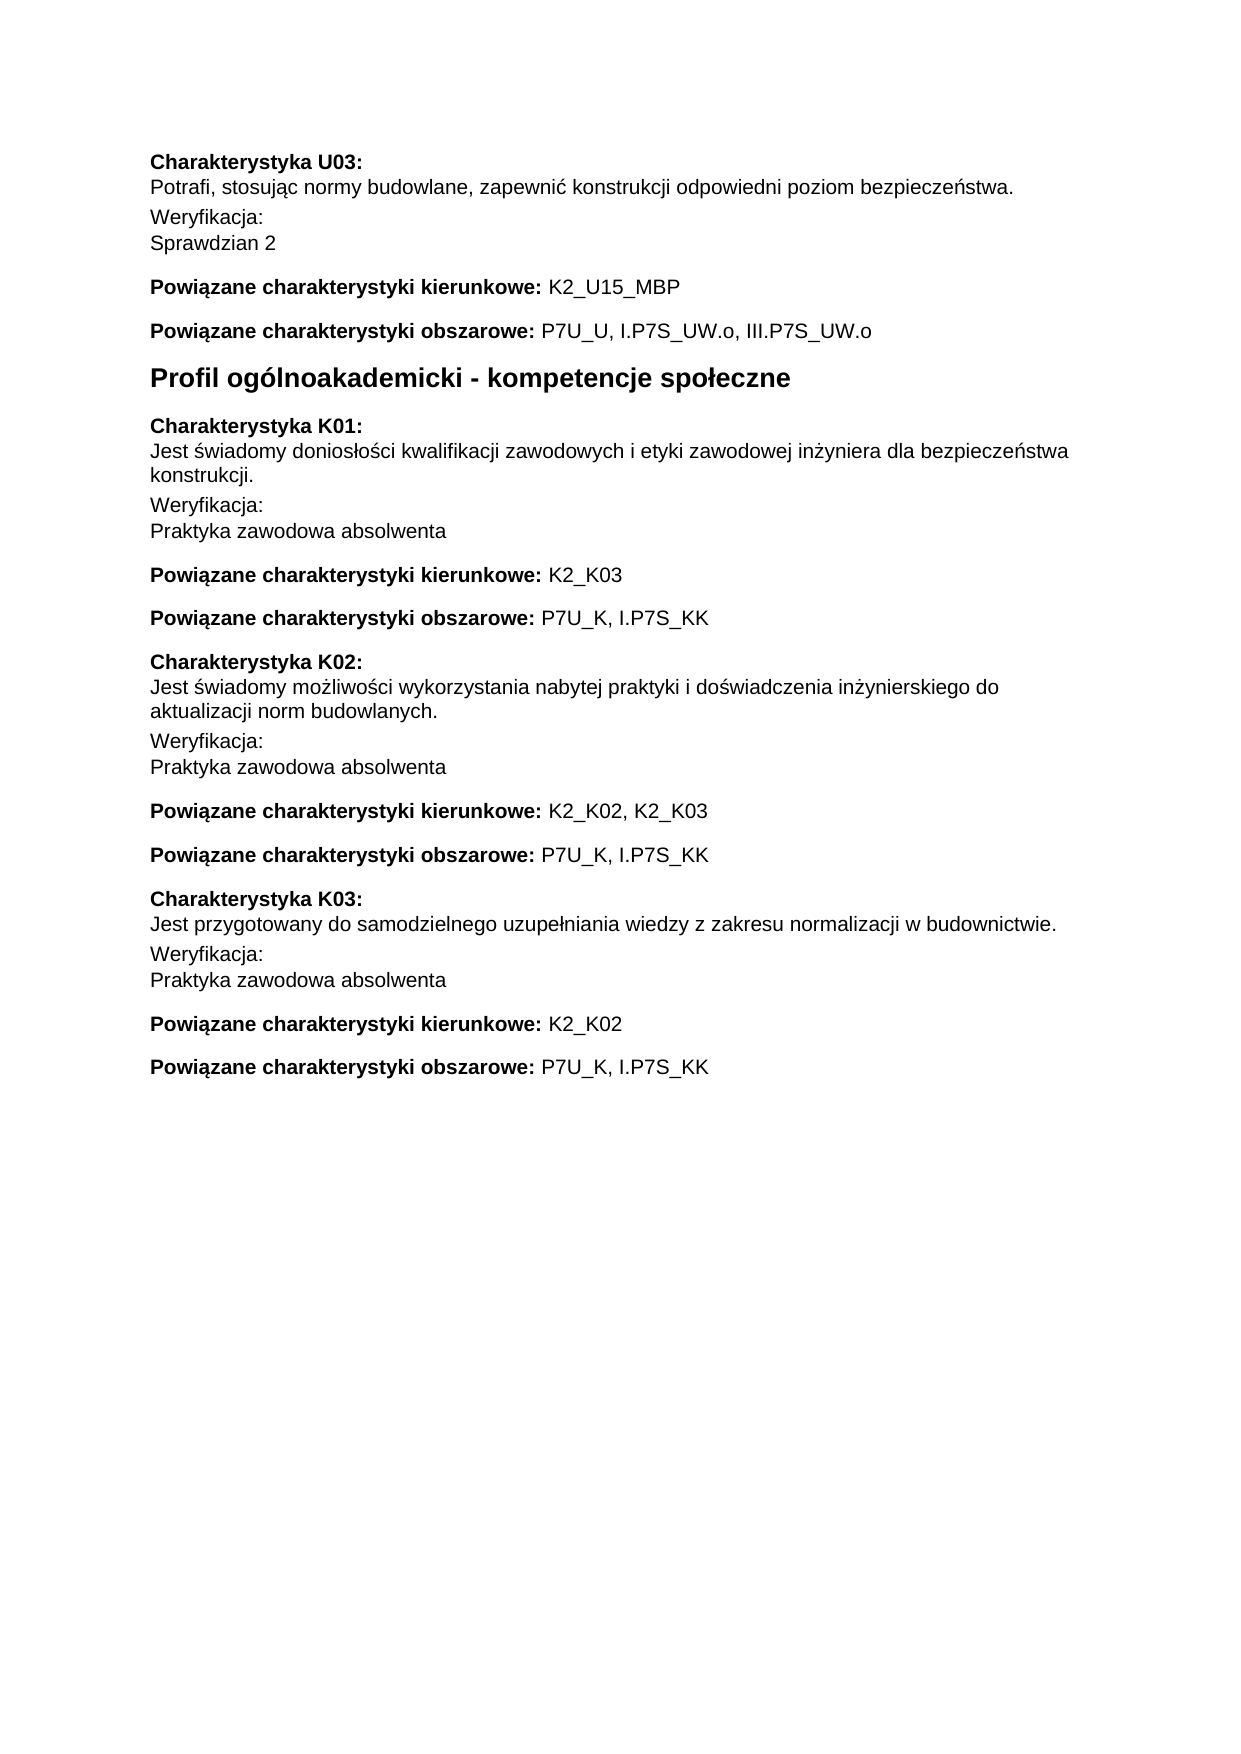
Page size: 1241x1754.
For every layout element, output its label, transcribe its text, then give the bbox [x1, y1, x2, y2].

text Jest świadomy możliwości wykorzystania nabytej praktyki i doświadczenia inżynierskiego do aktualizacji norm budowlanych. [150, 675, 1090, 723]
text Jest przygotowany do samodzielnego uzupełniania wiedzy z zakresu normalizacji w budownictwie. [150, 911, 1090, 935]
text Weryfikacja: [150, 493, 1090, 517]
text Praktyka zawodowa absolwenta [150, 968, 1090, 992]
text Potrafi, stosując normy budowlane, zapewnić konstrukcji odpowiedni poziom bezpieczeństwa. [150, 175, 1090, 199]
text Charakterystyka K01: [150, 413, 1090, 437]
text Powiązane charakterystyki kierunkowe: K2_K02 [150, 1011, 1090, 1035]
text Powiązane charakterystyki obszarowe: P7U_K, I.P7S_KK [150, 843, 1090, 867]
text Powiązane charakterystyki obszarowe: P7U_K, I.P7S_KK [150, 1055, 1090, 1079]
text Powiązane charakterystyki kierunkowe: K2_K03 [150, 562, 1090, 586]
text Praktyka zawodowa absolwenta [150, 755, 1090, 779]
text Powiązane charakterystyki kierunkowe: K2_U15_MBP [150, 275, 1090, 299]
text Charakterystyka U03: [150, 150, 1090, 174]
text Weryfikacja: [150, 205, 1090, 229]
text Sprawdzian 2 [150, 231, 1090, 255]
text Powiązane charakterystyki obszarowe: P7U_U, I.P7S_UW.o, III.P7S_UW.o [150, 319, 1090, 343]
text Jest świadomy doniosłości kwalifikacji zawodowych i etyki zawodowej inżyniera dla bezpieczeństwa konstrukcji. [150, 438, 1090, 486]
text Charakterystyka K02: [150, 650, 1090, 674]
text Powiązane charakterystyki kierunkowe: K2_K02, K2_K03 [150, 799, 1090, 823]
text Praktyka zawodowa absolwenta [150, 519, 1090, 543]
text Powiązane charakterystyki obszarowe: P7U_K, I.P7S_KK [150, 606, 1090, 630]
subtitle Profil ogólnoakademicki - kompetencje społeczne [150, 362, 1090, 394]
text Charakterystyka K03: [150, 886, 1090, 910]
text Weryfikacja: [150, 729, 1090, 753]
text Weryfikacja: [150, 942, 1090, 966]
